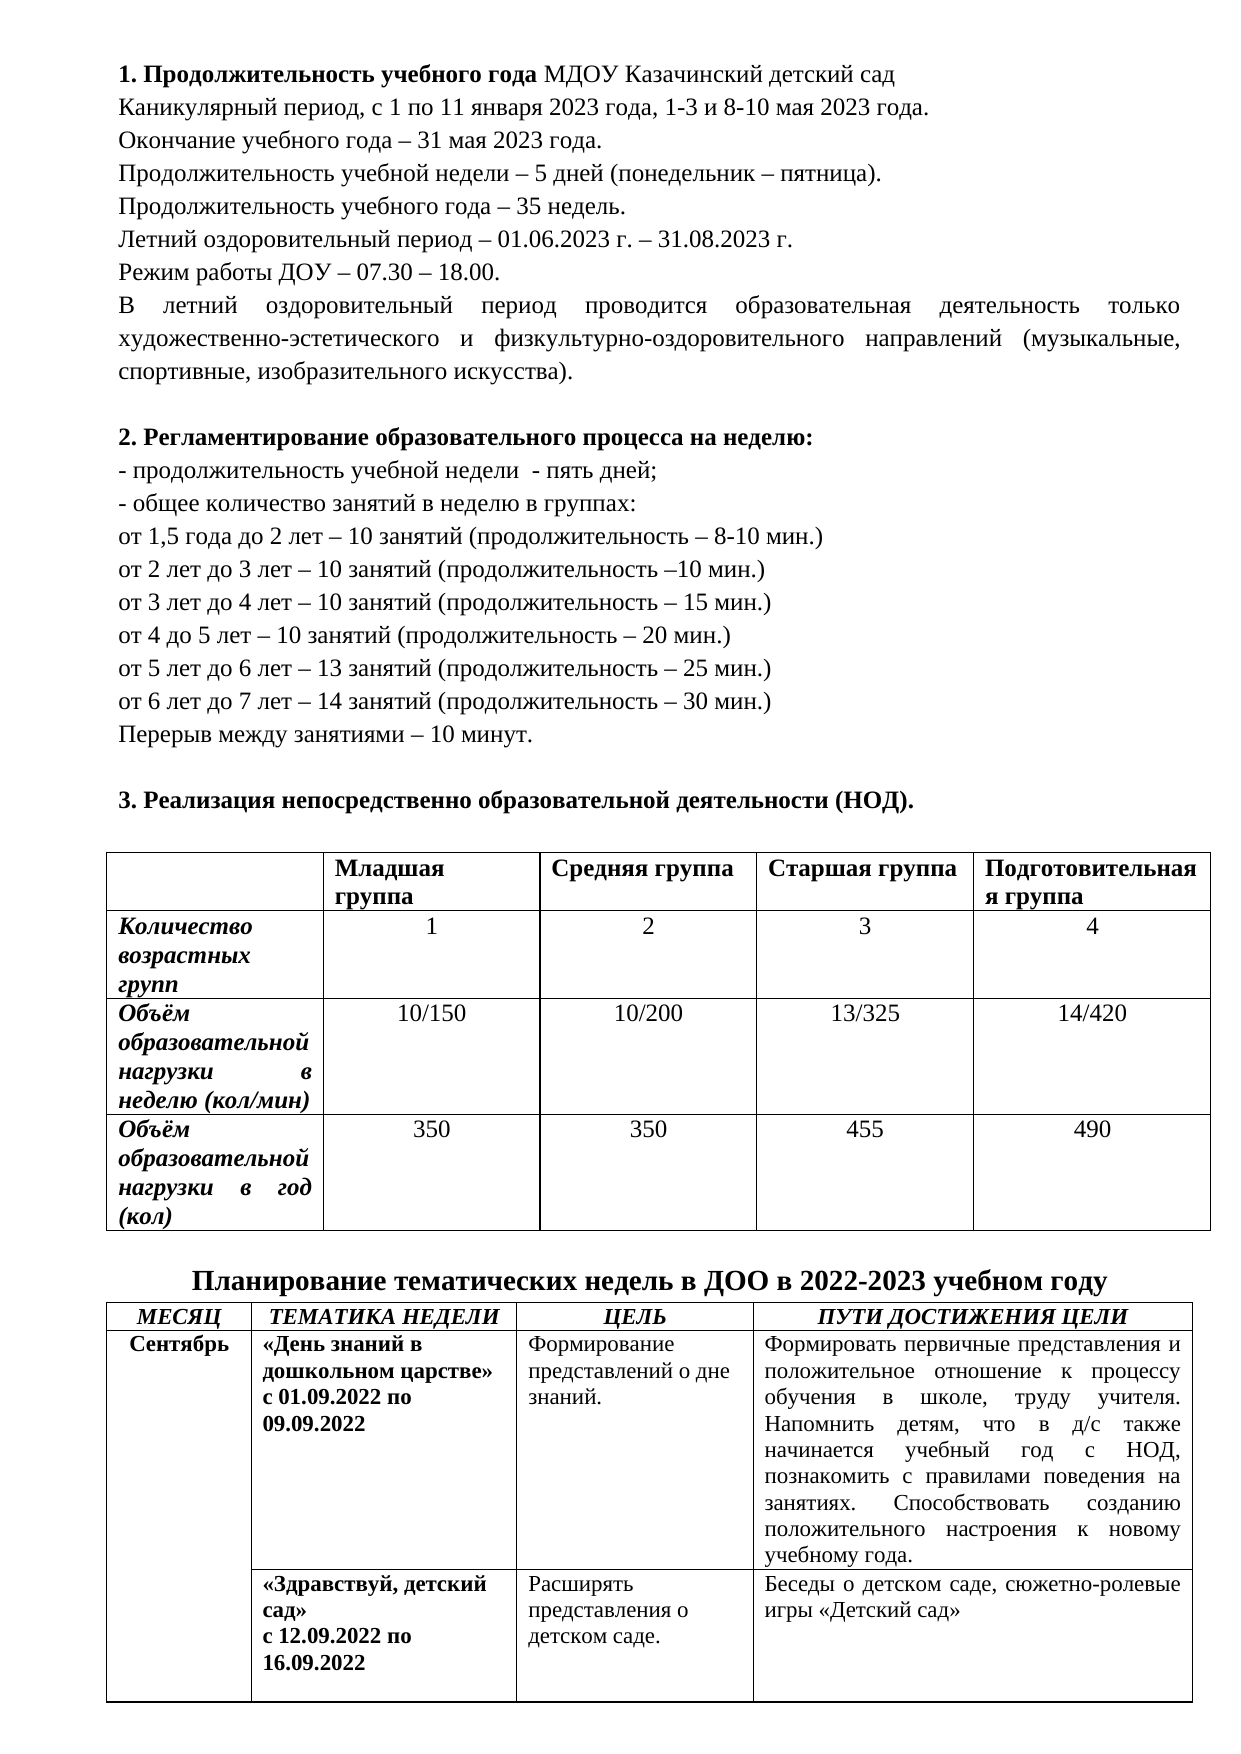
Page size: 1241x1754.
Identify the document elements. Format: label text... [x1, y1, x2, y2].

table_header ЦЕЛЬ [517, 1303, 753, 1329]
text от 3 лет до 4 лет – 10 занятий (продолжительность – 15 мин.) [118, 587, 1181, 616]
table_header Младшая группа [324, 853, 539, 910]
table_cell 13/325 [757, 999, 973, 1113]
text В летний оздоровительный период проводится образовательная деятельность только художественно-эстетического и физкультурно-оздоровительного направлений (музыкальные, спортивные, изобразительного искусства). [118, 290, 1181, 385]
table_header [107, 853, 323, 910]
text 1. Продолжительность учебного года МДОУ Казачинский детский сад [118, 59, 1181, 88]
text - общее количество занятий в неделю в группах: [118, 488, 1181, 517]
table_cell Сентябрь [107, 1331, 251, 1701]
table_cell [517, 1570, 753, 1701]
table_cell «День знаний в дошкольном царстве» с 01.09.2022 по 09.09.2022 [252, 1331, 516, 1569]
text Каникулярный период, с 1 по 11 января 2023 года, 1-3 и 8-10 мая 2023 года. [118, 92, 1181, 121]
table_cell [252, 1570, 516, 1701]
table_cell Объём образовательной нагрузки в год (кол) [107, 1115, 323, 1229]
table_header ПУТИ ДОСТИЖЕНИЯ ЦЕЛИ [754, 1303, 1192, 1329]
table_cell 490 [974, 1115, 1210, 1229]
table_cell 14/420 [974, 999, 1210, 1113]
table_header Старшая группа [757, 853, 973, 910]
table_cell 3 [757, 911, 973, 997]
table_cell Количество возрастных групп [107, 911, 323, 997]
text - продолжительность учебной недели - пять дней; [118, 455, 1181, 484]
table_cell 350 [541, 1115, 756, 1229]
table_header МЕСЯЦ [107, 1303, 251, 1329]
table_cell 2 [541, 911, 756, 997]
text Продолжительность учебного года – 35 недель. [118, 191, 1181, 220]
table_header Подготовительная я группа [974, 853, 1210, 910]
table_cell 1 [324, 911, 539, 997]
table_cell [754, 1570, 1192, 1701]
text Режим работы ДОУ – 07.30 – 18.00. [118, 257, 1181, 286]
text от 5 лет до 6 лет – 13 занятий (продолжительность – 25 мин.) [118, 653, 1181, 682]
text Летний оздоровительный период – 01.06.2023 г. – 31.08.2023 г. [118, 224, 1181, 253]
table_cell Формирование представлений о дне знаний. [517, 1331, 753, 1569]
table_header Средняя группа [541, 853, 756, 910]
text 2. Регламентирование образовательного процесса на неделю: [118, 422, 1181, 451]
text от 6 лет до 7 лет – 14 занятий (продолжительность – 30 мин.) [118, 686, 1181, 715]
table_cell 350 [324, 1115, 539, 1229]
table_cell 10/150 [324, 999, 539, 1113]
table_cell Объём образовательной нагрузки в неделю (кол/мин) [107, 999, 323, 1113]
text 3. Реализация непосредственно образовательной деятельности (НОД). [118, 786, 1181, 814]
text от 1,5 года до 2 лет – 10 занятий (продолжительность – 8-10 мин.) [118, 521, 1181, 550]
text от 4 до 5 лет – 10 занятий (продолжительность – 20 мин.) [118, 620, 1181, 649]
text Продолжительность учебной недели – 5 дней (понедельник – пятница). [118, 158, 1181, 187]
table_cell Формировать первичные представления и положительное отношение к процессу обучения в школе, труду учителя. Напомнить детям, что в д/с также начинается учебный год с НОД, познакомить с правилами поведения на занятиях. Способствовать созданию положительного настроения к новому учебному года. [754, 1331, 1192, 1569]
text Окончание учебного года – 31 мая 2023 года. [118, 125, 1181, 154]
text Перерыв между занятиями – 10 минут. [118, 719, 1181, 748]
table_cell 455 [757, 1115, 973, 1229]
table_cell 4 [974, 911, 1210, 997]
text от 2 лет до 3 лет – 10 занятий (продолжительность –10 мин.) [118, 554, 1181, 583]
text Планирование тематических недель в ДОО в 2022-2023 учебном году [118, 1263, 1181, 1297]
table_header ТЕМАТИКА НЕДЕЛИ [252, 1303, 516, 1329]
table_cell 10/200 [541, 999, 756, 1113]
